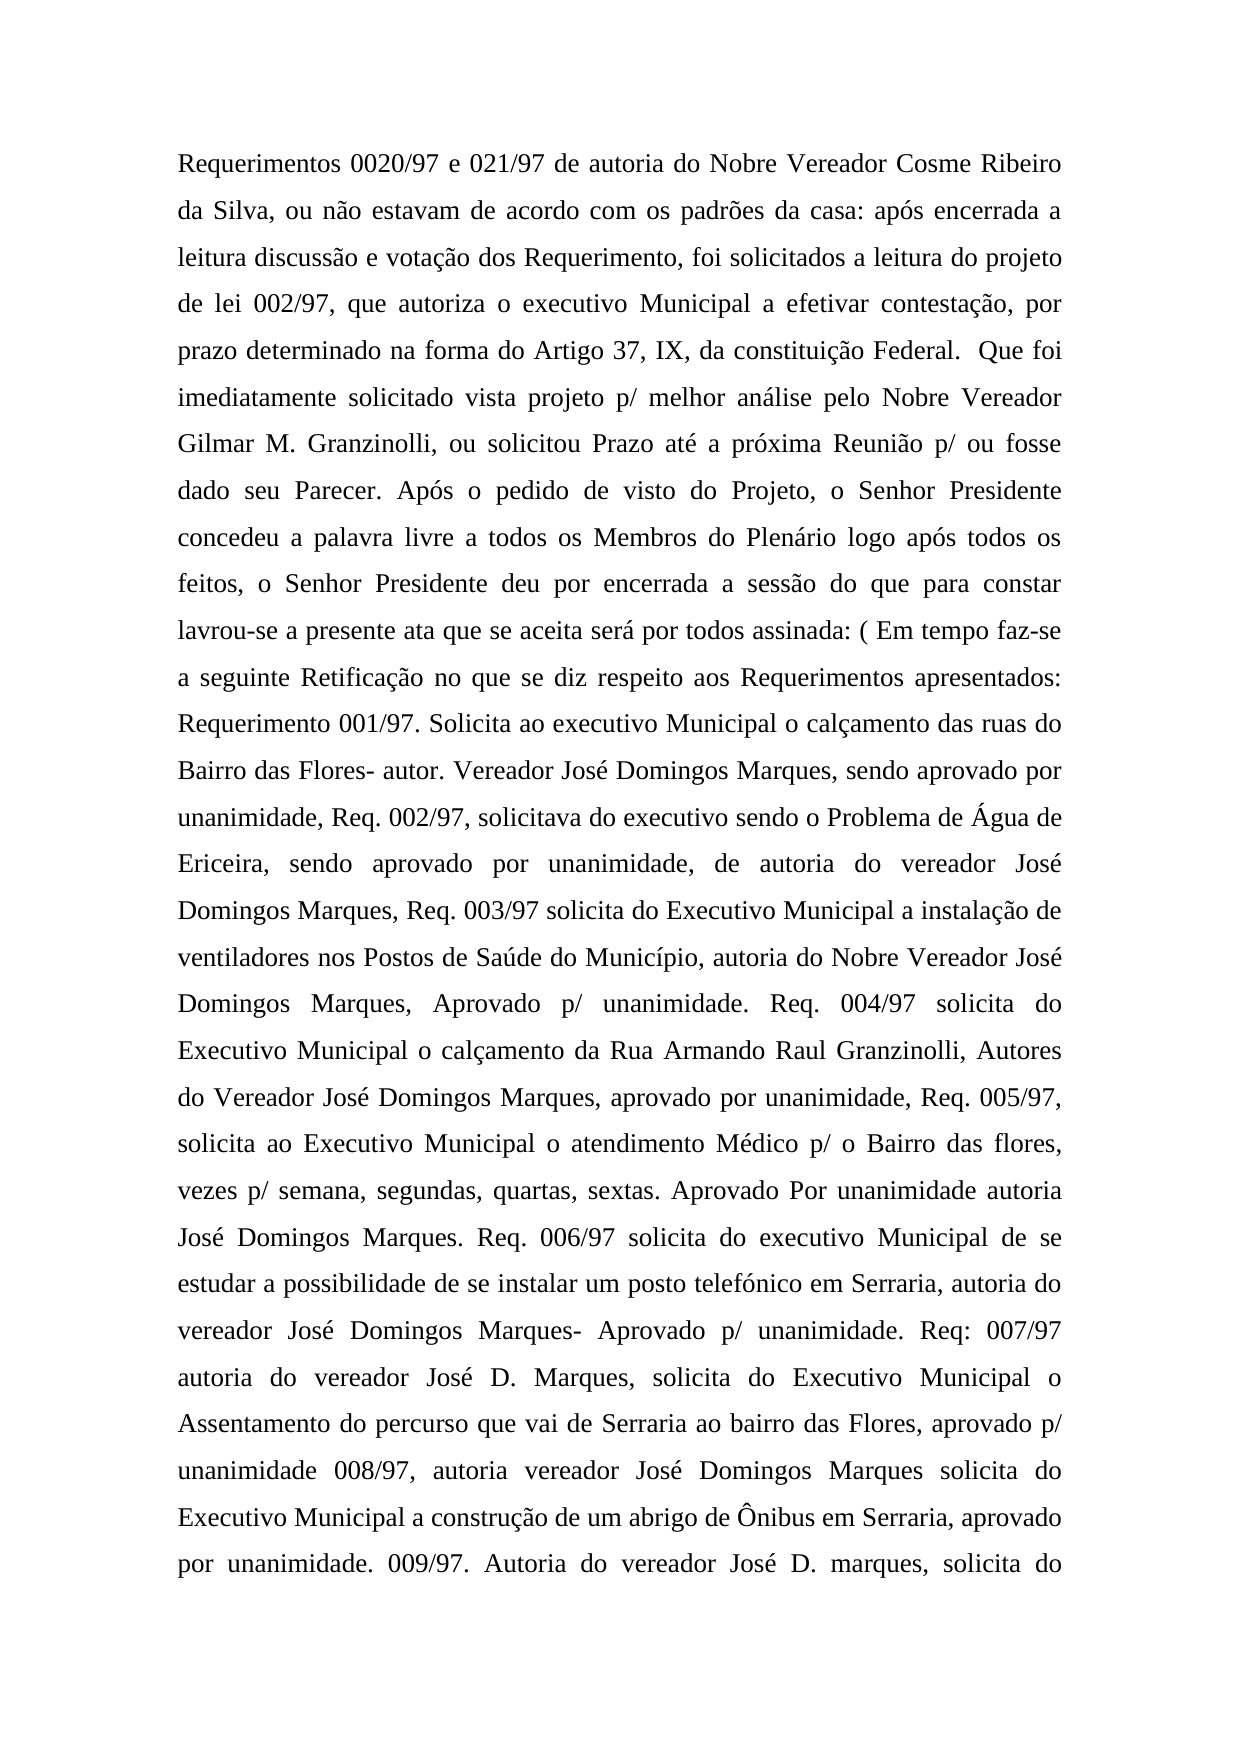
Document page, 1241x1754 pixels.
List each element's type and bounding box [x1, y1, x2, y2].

text [177, 148, 1063, 1579]
